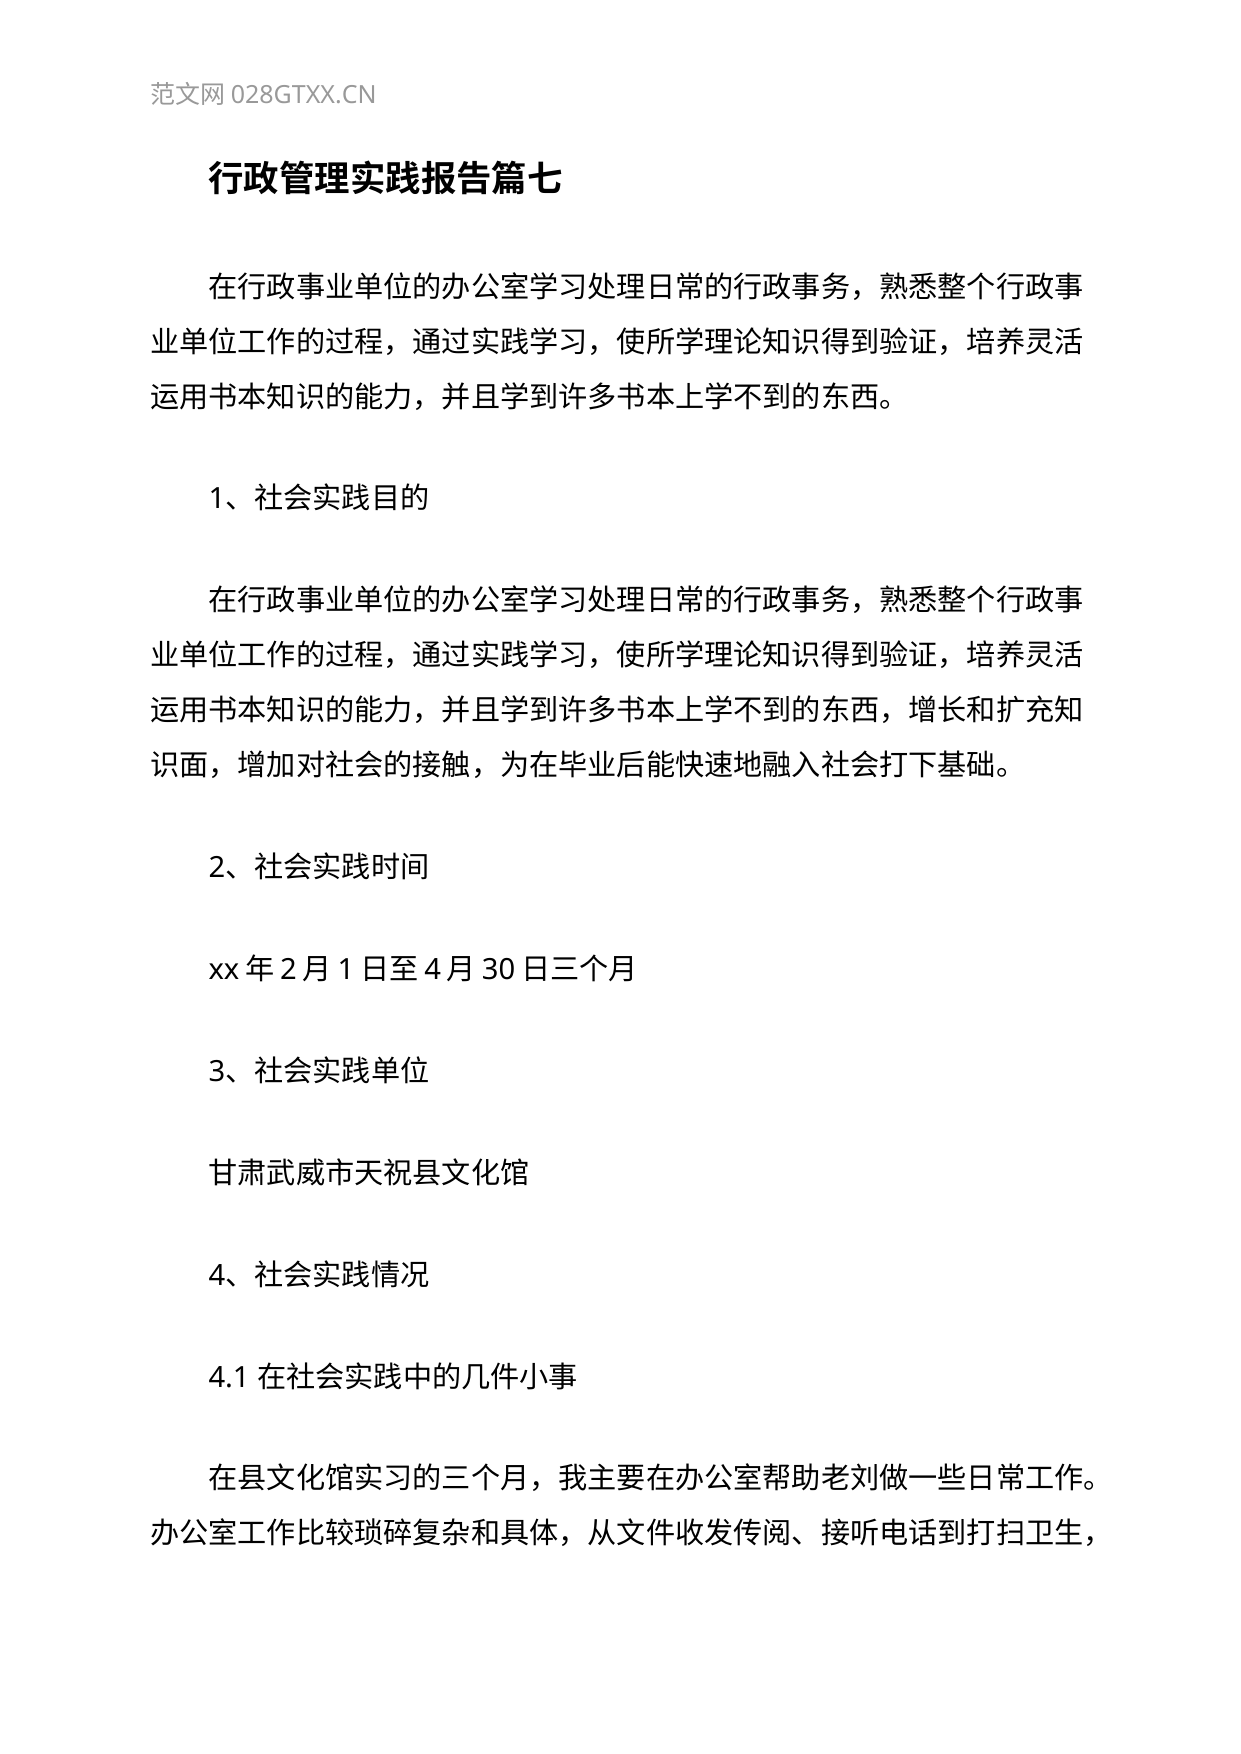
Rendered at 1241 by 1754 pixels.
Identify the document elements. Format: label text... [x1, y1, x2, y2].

text xx年2月1日至4月30日三个月 [150, 945, 1090, 988]
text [150, 1455, 1090, 1552]
text 1、社会实践目的 [150, 475, 1090, 517]
text 甘肃武威市天祝县文化馆 [150, 1149, 1090, 1192]
text 在行政事业单位的办公室学习处理日常的行政事务，熟悉整个行政事业单位工作的过程，通过实践学习，使所学理论知识得到验证，培养灵活运用书本知识的能力，并且学到许多书本上学不到的东西。 [150, 263, 1090, 416]
text 在行政事业单位的办公室学习处理日常的行政事务，熟悉整个行政事业单位工作的过程，通过实践学习，使所学理论知识得到验证，培养灵活运用书本知识的能力，并且学到许多书本上学不到的东西，增长和扩充知识面，增加对社会的接触，为在毕业后能快速地融入社会打下基础。 [150, 577, 1090, 784]
text 2、社会实践时间 [150, 843, 1090, 886]
text 4.1 在社会实践中的几件小事 [150, 1353, 1090, 1396]
text 3、社会实践单位 [150, 1047, 1090, 1090]
text 4、社会实践情况 [150, 1251, 1090, 1293]
text 行政管理实践报告篇七 [150, 150, 1090, 201]
